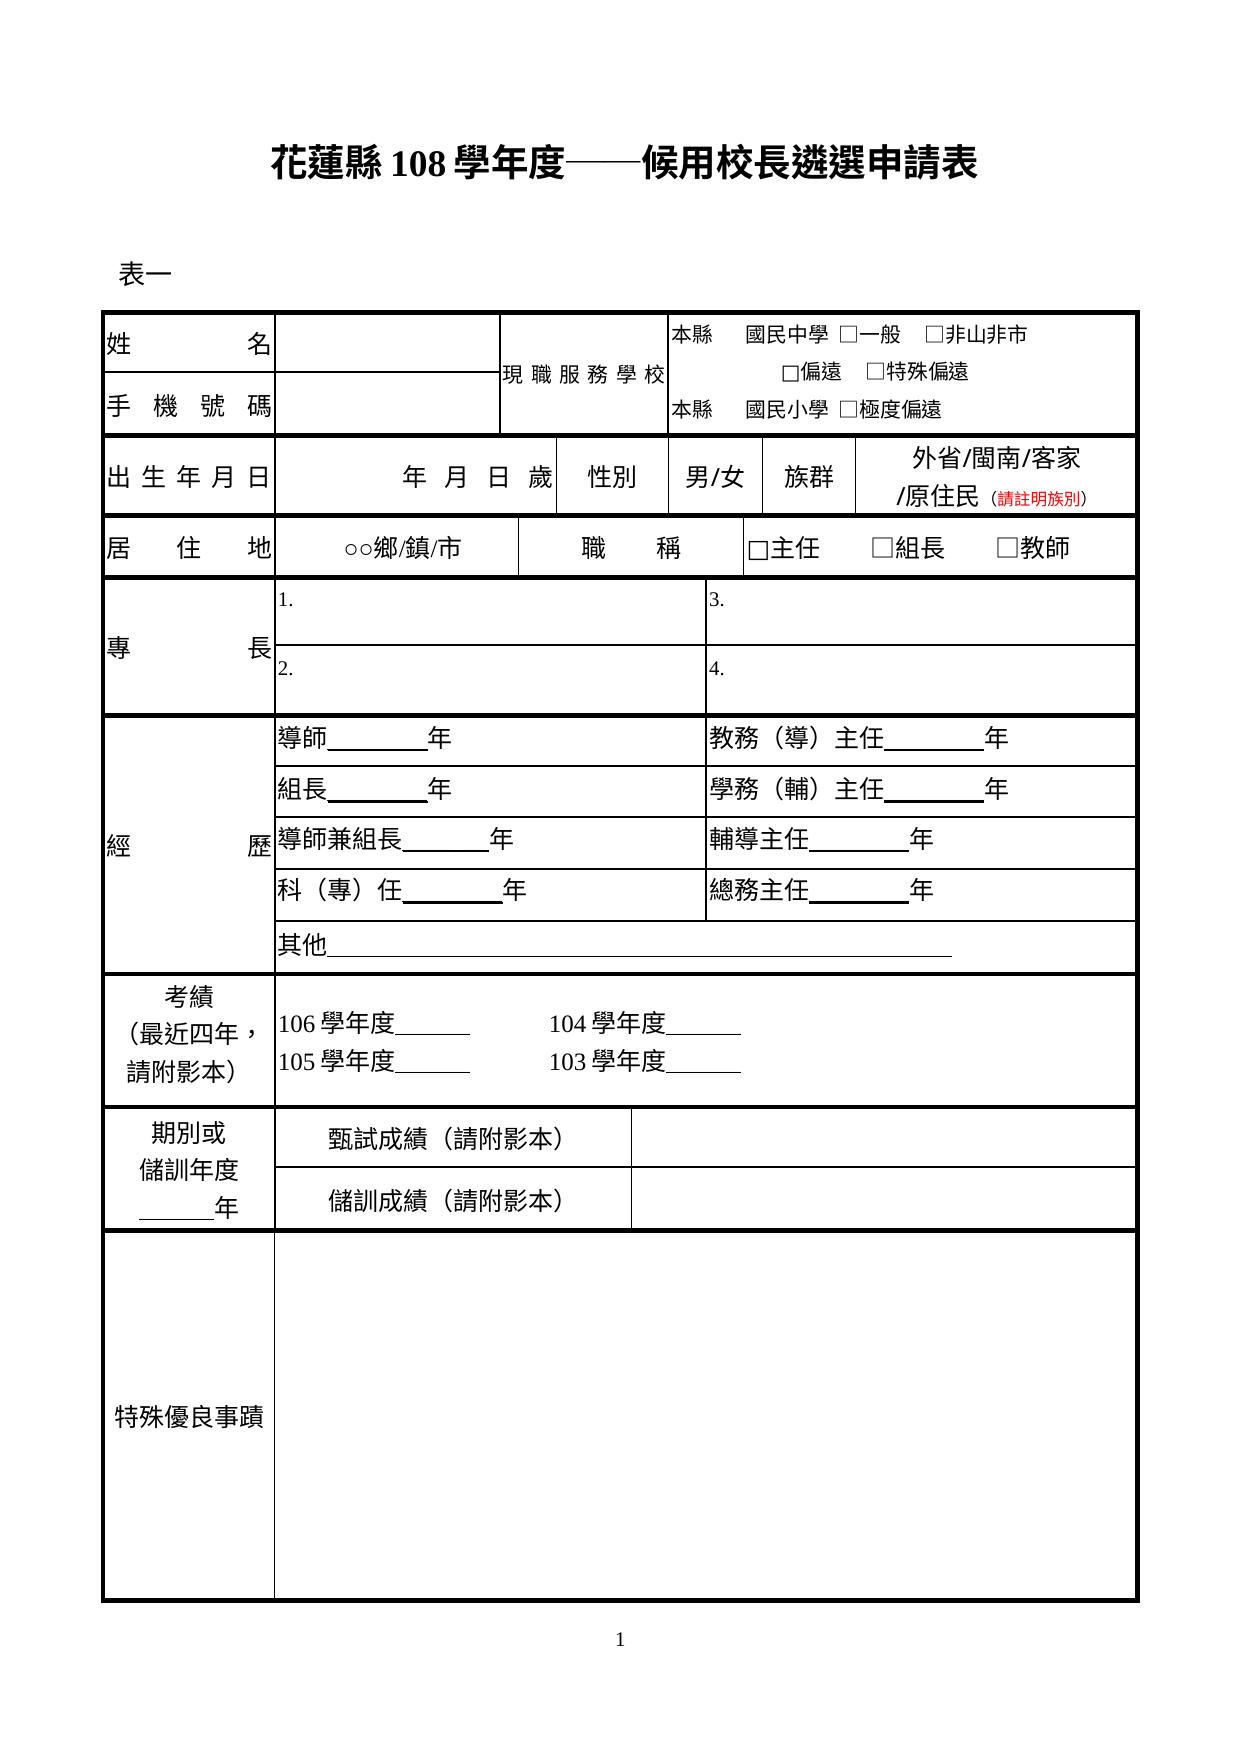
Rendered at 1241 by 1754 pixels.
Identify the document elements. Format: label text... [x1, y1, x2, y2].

table_header 現職服務學校 [501, 315, 667, 433]
table_cell 教務（導）主任＿＿＿＿年 [707, 718, 1135, 764]
table_cell 出生年月日 [105, 438, 274, 513]
table_cell 2. [276, 646, 705, 713]
table_cell 4. [707, 646, 1135, 713]
table_cell 職 稱 [519, 518, 743, 575]
table_cell 其他＿＿＿＿＿＿＿＿＿＿＿＿＿＿＿＿＿＿＿＿＿＿＿＿＿ [276, 922, 1135, 972]
table_cell 106學年度＿＿＿ 104學年度＿＿＿ 105學年度＿＿＿ 103學年度＿＿＿ [276, 976, 1135, 1104]
table_cell 3. [707, 580, 1135, 644]
table_cell 經歷 [105, 718, 274, 972]
table_cell 學務（輔）主任＿＿＿＿年 [707, 767, 1135, 816]
table_cell [632, 1168, 1135, 1228]
table_cell 考績 （最近四年， 請附影本） [105, 976, 274, 1104]
table_header 本縣 國民中學 □一般 □非山非市 □偏遠 □特殊偏遠 本縣 國民小學 □極度偏遠 [669, 315, 1135, 433]
table_cell 族群 [763, 438, 855, 513]
table_cell [632, 1109, 1135, 1166]
table_cell 1. [276, 580, 705, 644]
table_header [276, 315, 499, 371]
table_cell 輔導主任＿＿＿＿年 [707, 818, 1135, 868]
table_cell 專長 [105, 580, 274, 713]
table_cell 性別 [557, 438, 668, 513]
text 花蓮縣108學年度──候用校長遴選申請表 [118, 122, 1131, 197]
table_cell 手機號碼 [105, 373, 274, 433]
table_cell [275, 1233, 1135, 1598]
table_cell 年 月 日 歲 [276, 438, 556, 513]
table_cell 甄試成績（請附影本） [276, 1109, 631, 1166]
text 表一 [118, 235, 1080, 310]
table_cell 特殊優良事蹟 [105, 1233, 274, 1598]
table_cell [276, 373, 499, 433]
table_cell 科（專）任＿＿＿＿年 [276, 870, 705, 920]
table_cell 總務主任＿＿＿＿年 [707, 870, 1135, 920]
table_cell 導師＿＿＿＿年 [276, 718, 705, 764]
table_header 姓名 [105, 315, 274, 371]
table_cell 男/女 [669, 438, 762, 513]
table_cell 外省/閩南/客家 /原住民（請註明族別） [856, 438, 1135, 513]
table_cell □主任 □組長 □教師 [744, 518, 1135, 575]
table_cell 居住地 [105, 518, 274, 575]
table_cell 期別或 儲訓年度 ＿＿＿年 [105, 1109, 274, 1228]
table_cell 組長＿＿＿＿年 [276, 767, 705, 816]
table_cell 儲訓成績（請附影本） [276, 1168, 631, 1228]
table_cell 導師兼組長＿＿ ＿ 年 [276, 818, 705, 868]
table_cell ○○鄉/鎮/市 [276, 518, 518, 575]
